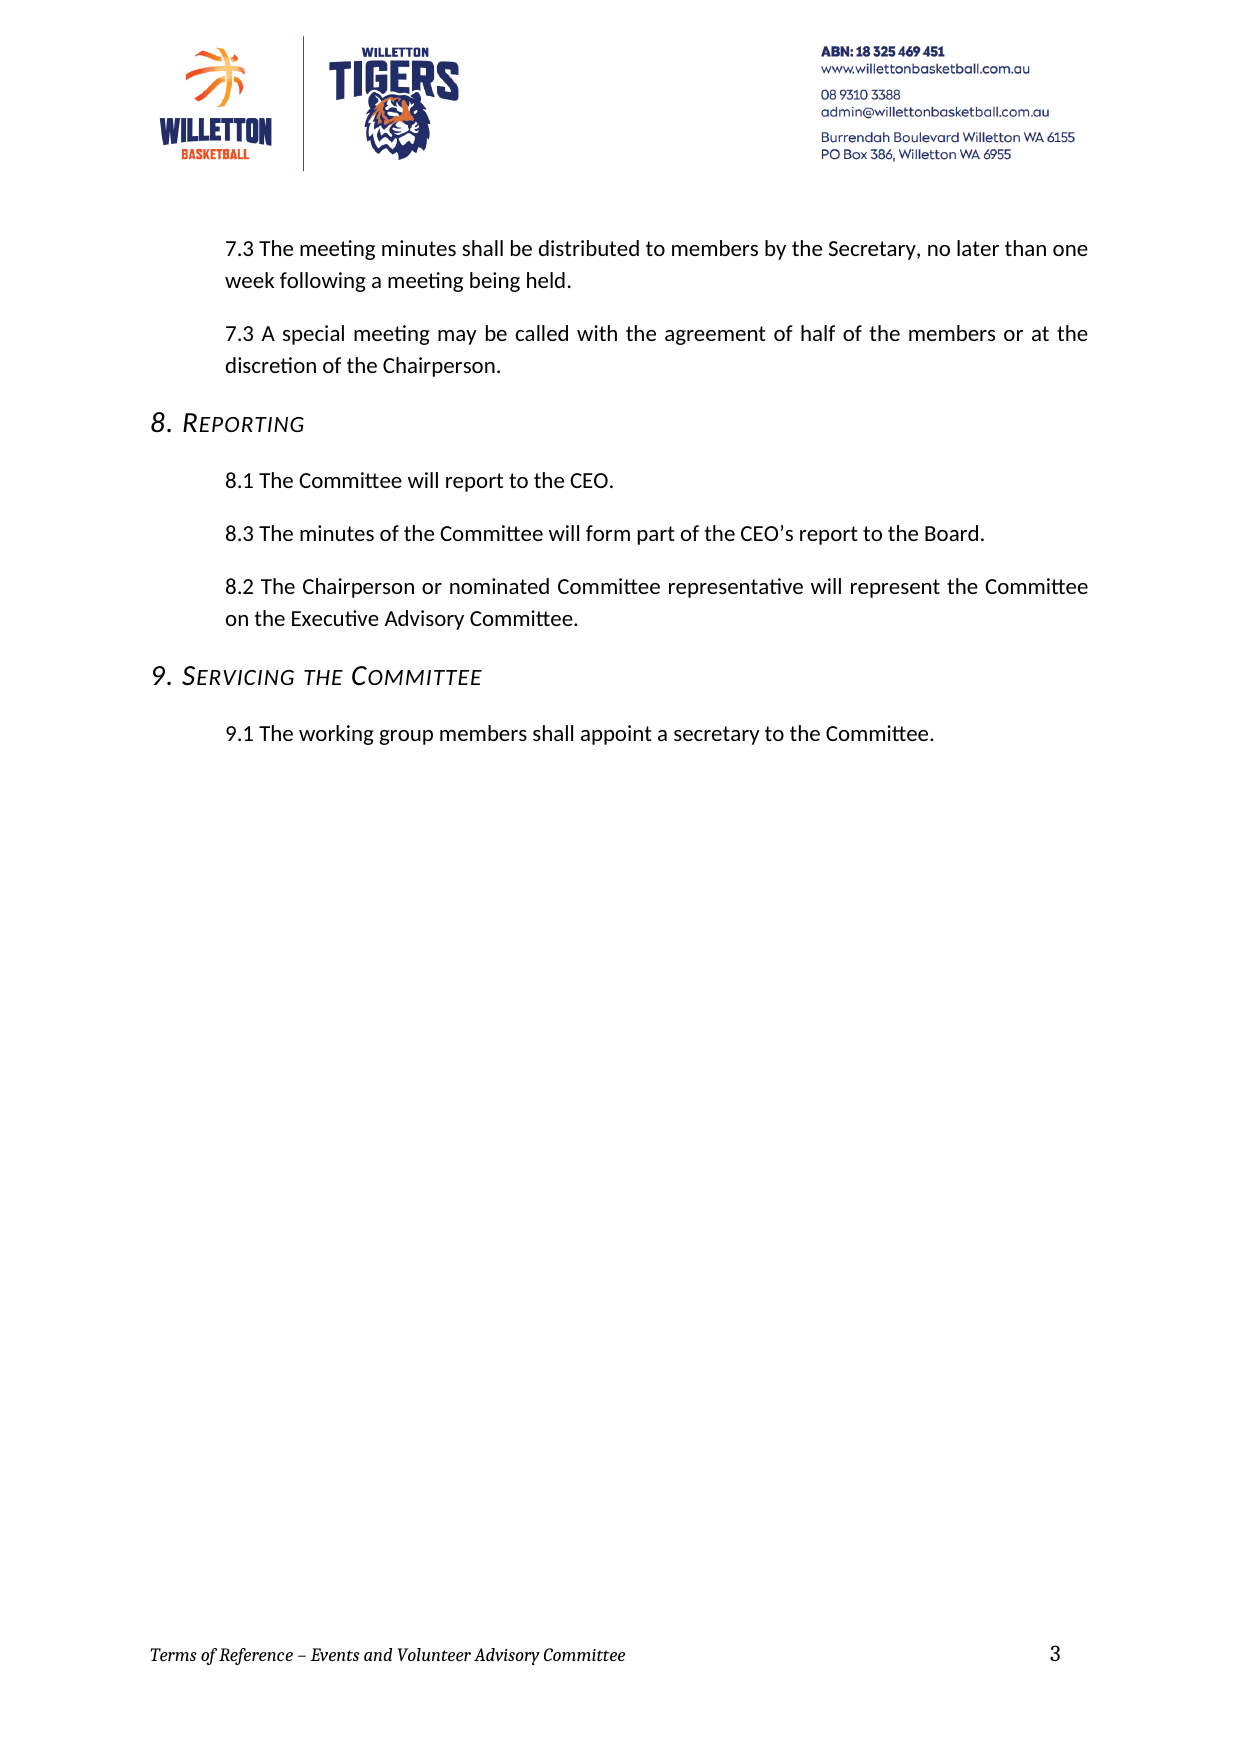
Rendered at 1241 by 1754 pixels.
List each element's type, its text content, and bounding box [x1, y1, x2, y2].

text 8.3 The minutes of the Committee will form part of the CEO’s report to the Board. [225, 519, 1090, 547]
text 7.3 The meeting minutes shall be distributed to members by the Secretary, no later than one week following a meeting being held. [225, 234, 1090, 294]
text 8.2 The Chairperson or nominated Committee representative will represent the Committee on the Executive Advisory Committee. [225, 572, 1090, 632]
text 8.1 The Committee will report to the CEO. [150, 466, 1090, 494]
text 7.3 A special meeting may be called with the agreement of half of the members or at the discretion of the Chairperson. [225, 319, 1090, 379]
subtitle 9. Servicing the Committee [150, 657, 1090, 693]
subtitle 8. Reporting [150, 404, 1090, 440]
text 9.1 The working group members shall appoint a secretary to the Committee. [150, 719, 1090, 747]
picture [150, 15, 1091, 209]
